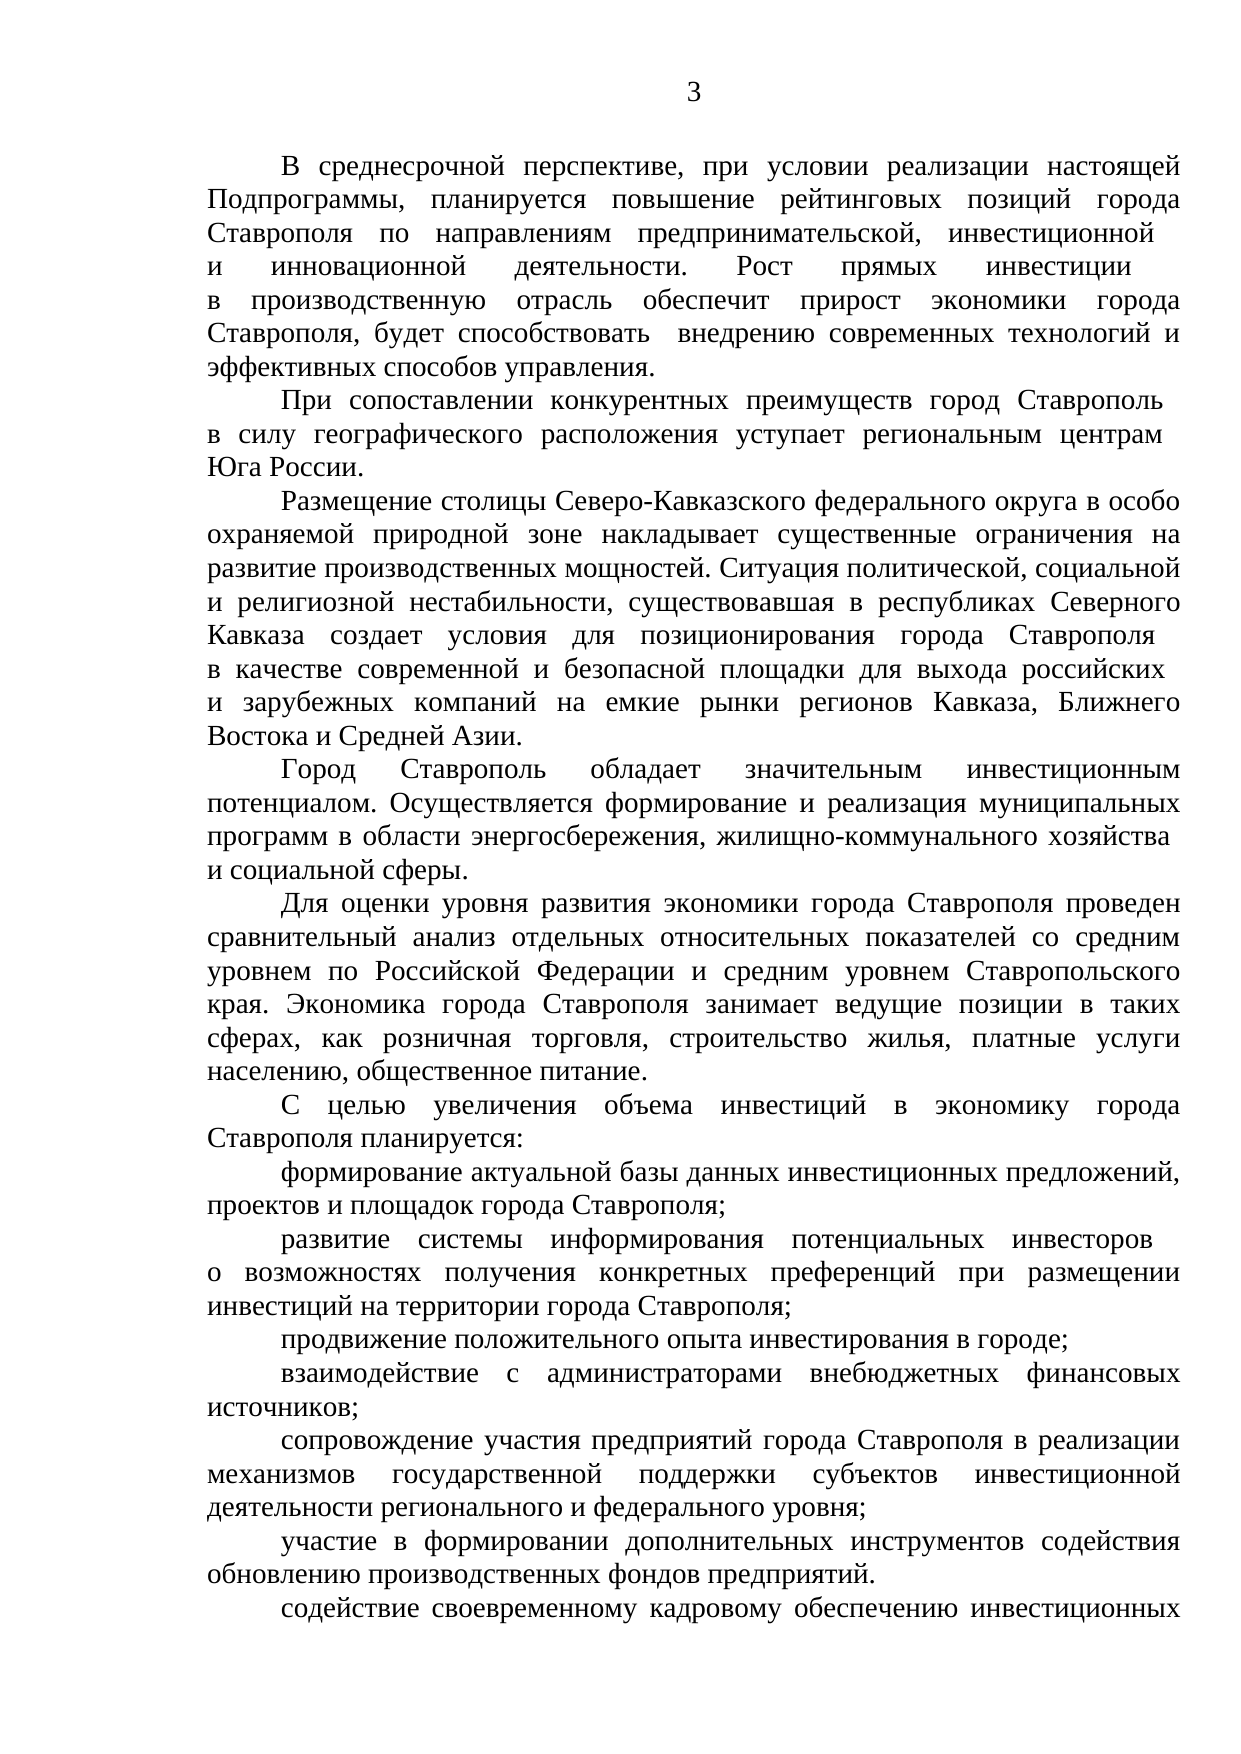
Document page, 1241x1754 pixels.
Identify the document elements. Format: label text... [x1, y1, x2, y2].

text Для оценки уровня развития экономики города Ставрополя проведен сравнительный анализ отдельных относительных показателей со средним уровнем по Российской Федерации и средним уровнем Ставропольского края. Экономика города Ставрополя занимает ведущие позиции в таких сферах, как розничная торговля, строительство жилья, платные услуги населению, общественное питание. [207, 886, 1181, 1087]
text В среднесрочной перспективе, при условии реализации настоящей Подпрограммы, планируется повышение рейтинговых позиций города Ставрополя по направлениям предпринимательской, инвестиционной и инновационной деятельности. Рост прямых инвестиции в производственную отрасль обеспечит прирост экономики города Ставрополя, будет способствовать внедрению современных технологий и эффективных способов управления. [207, 148, 1181, 382]
text С целью увеличения объема инвестиций в экономику города Ставрополя планируется: [207, 1087, 1181, 1154]
text развитие системы информирования потенциальных инвесторов о возможностях получения конкретных преференций при размещении инвестиций на территории города Ставрополя; [207, 1221, 1181, 1322]
text формирование актуальной базы данных инвестиционных предложений, проектов и площадок города Ставрополя; [207, 1154, 1181, 1221]
text участие в формировании дополнительных инструментов содействия обновлению производственных фондов предприятий. [207, 1523, 1181, 1590]
text При сопоставлении конкурентных преимуществ город Ставрополь в силу географического расположения уступает региональным центрам Юга России. [207, 382, 1181, 483]
text взаимодействие с администраторами внебюджетных финансовых источников; [207, 1355, 1181, 1422]
text Размещение столицы Северо-Кавказского федерального округа в особо охраняемой природной зоне накладывает существенные ограничения на развитие производственных мощностей. Ситуация политической, социальной и религиозной нестабильности, существовавшая в республиках Северного Кавказа создает условия для позиционирования города Ставрополя в качестве современной и безопасной площадки для выхода российских и зарубежных компаний на емкие рынки регионов Кавказа, Ближнего Востока и Средней Азии. [207, 483, 1181, 751]
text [207, 1590, 1181, 1623]
text Город Ставрополь обладает значительным инвестиционным потенциалом. Осуществляется формирование и реализация муниципальных программ в области энергосбережения, жилищно-коммунального хозяйства и социальной сферы. [207, 751, 1181, 886]
text продвижение положительного опыта инвестирования в городе; [207, 1322, 1181, 1355]
text сопровождение участия предприятий города Ставрополя в реализации механизмов государственной поддержки субъектов инвестиционной деятельности регионального и федерального уровня; [207, 1422, 1181, 1523]
